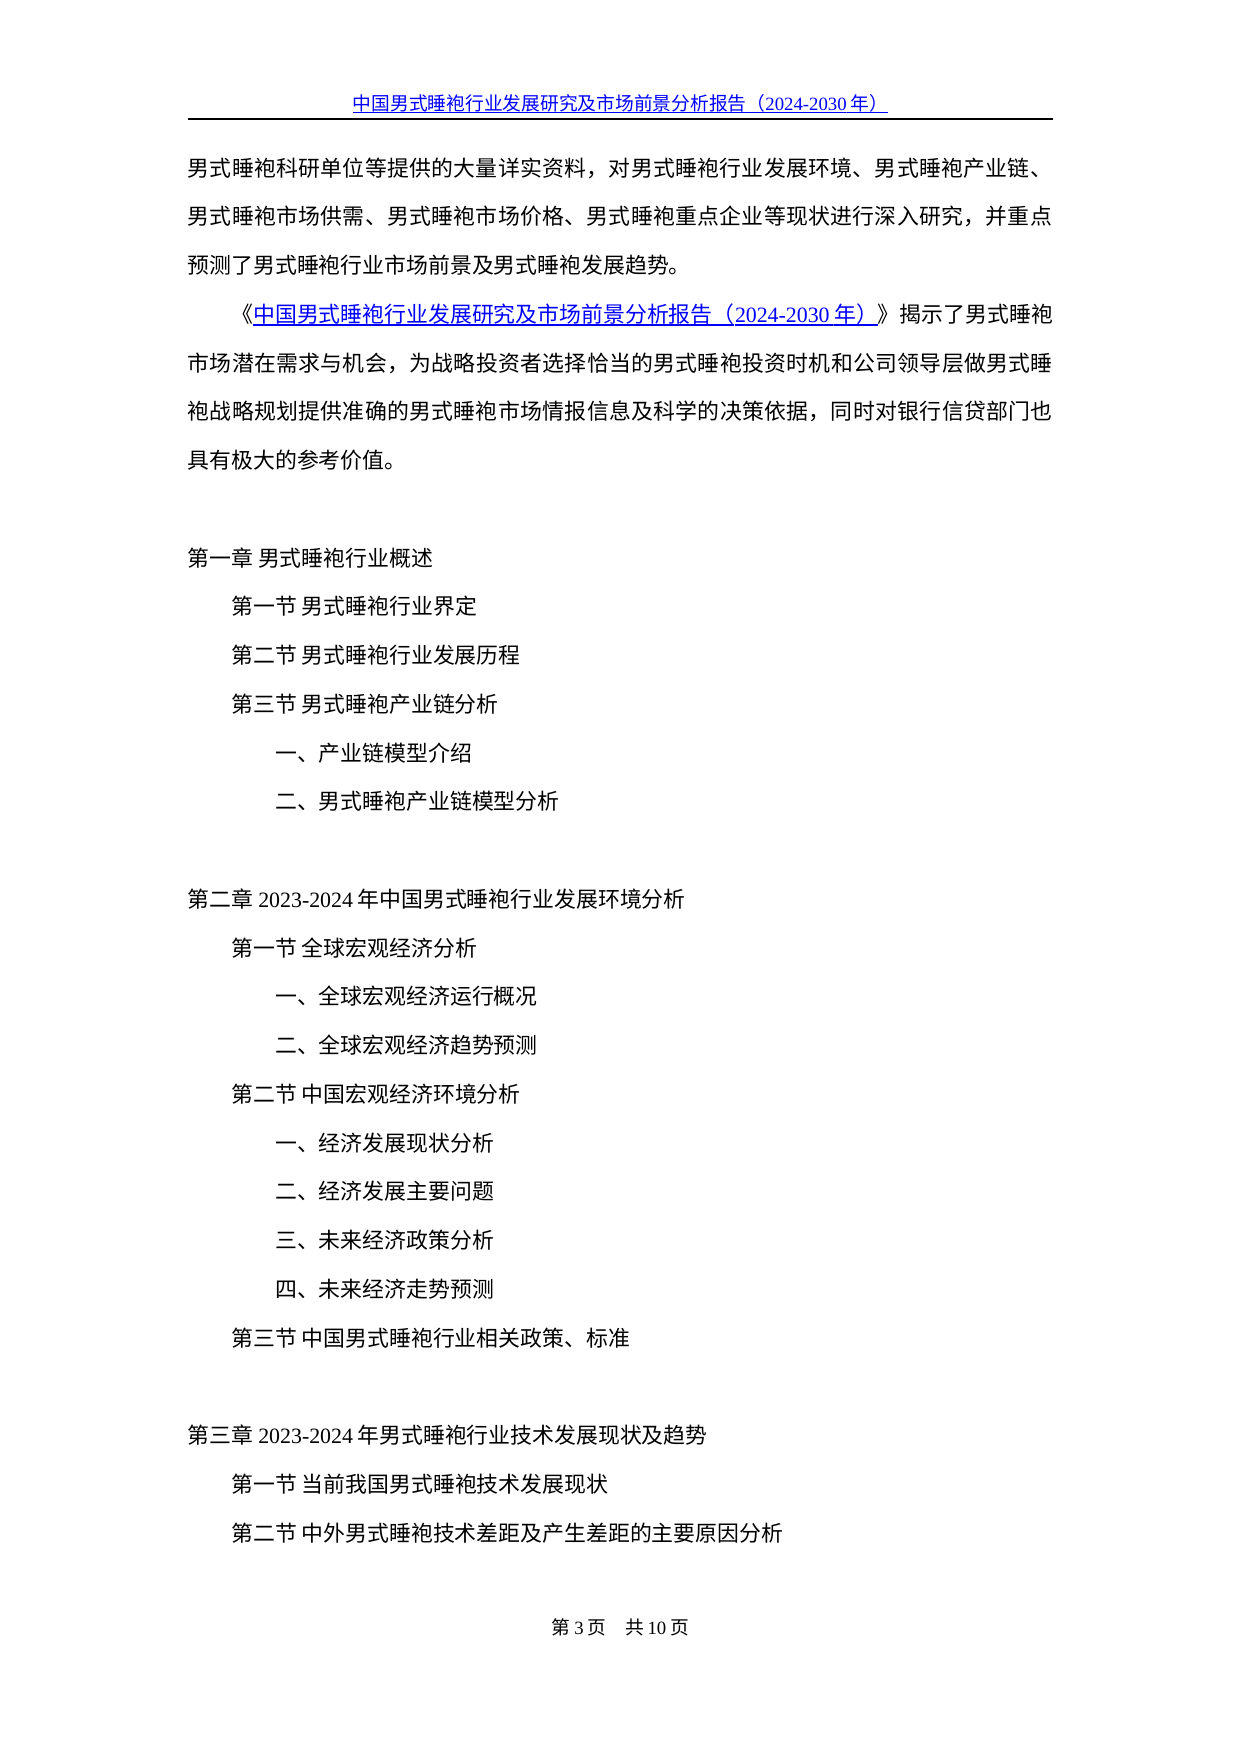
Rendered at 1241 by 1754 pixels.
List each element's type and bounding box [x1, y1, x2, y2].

text [187, 150, 1053, 1548]
